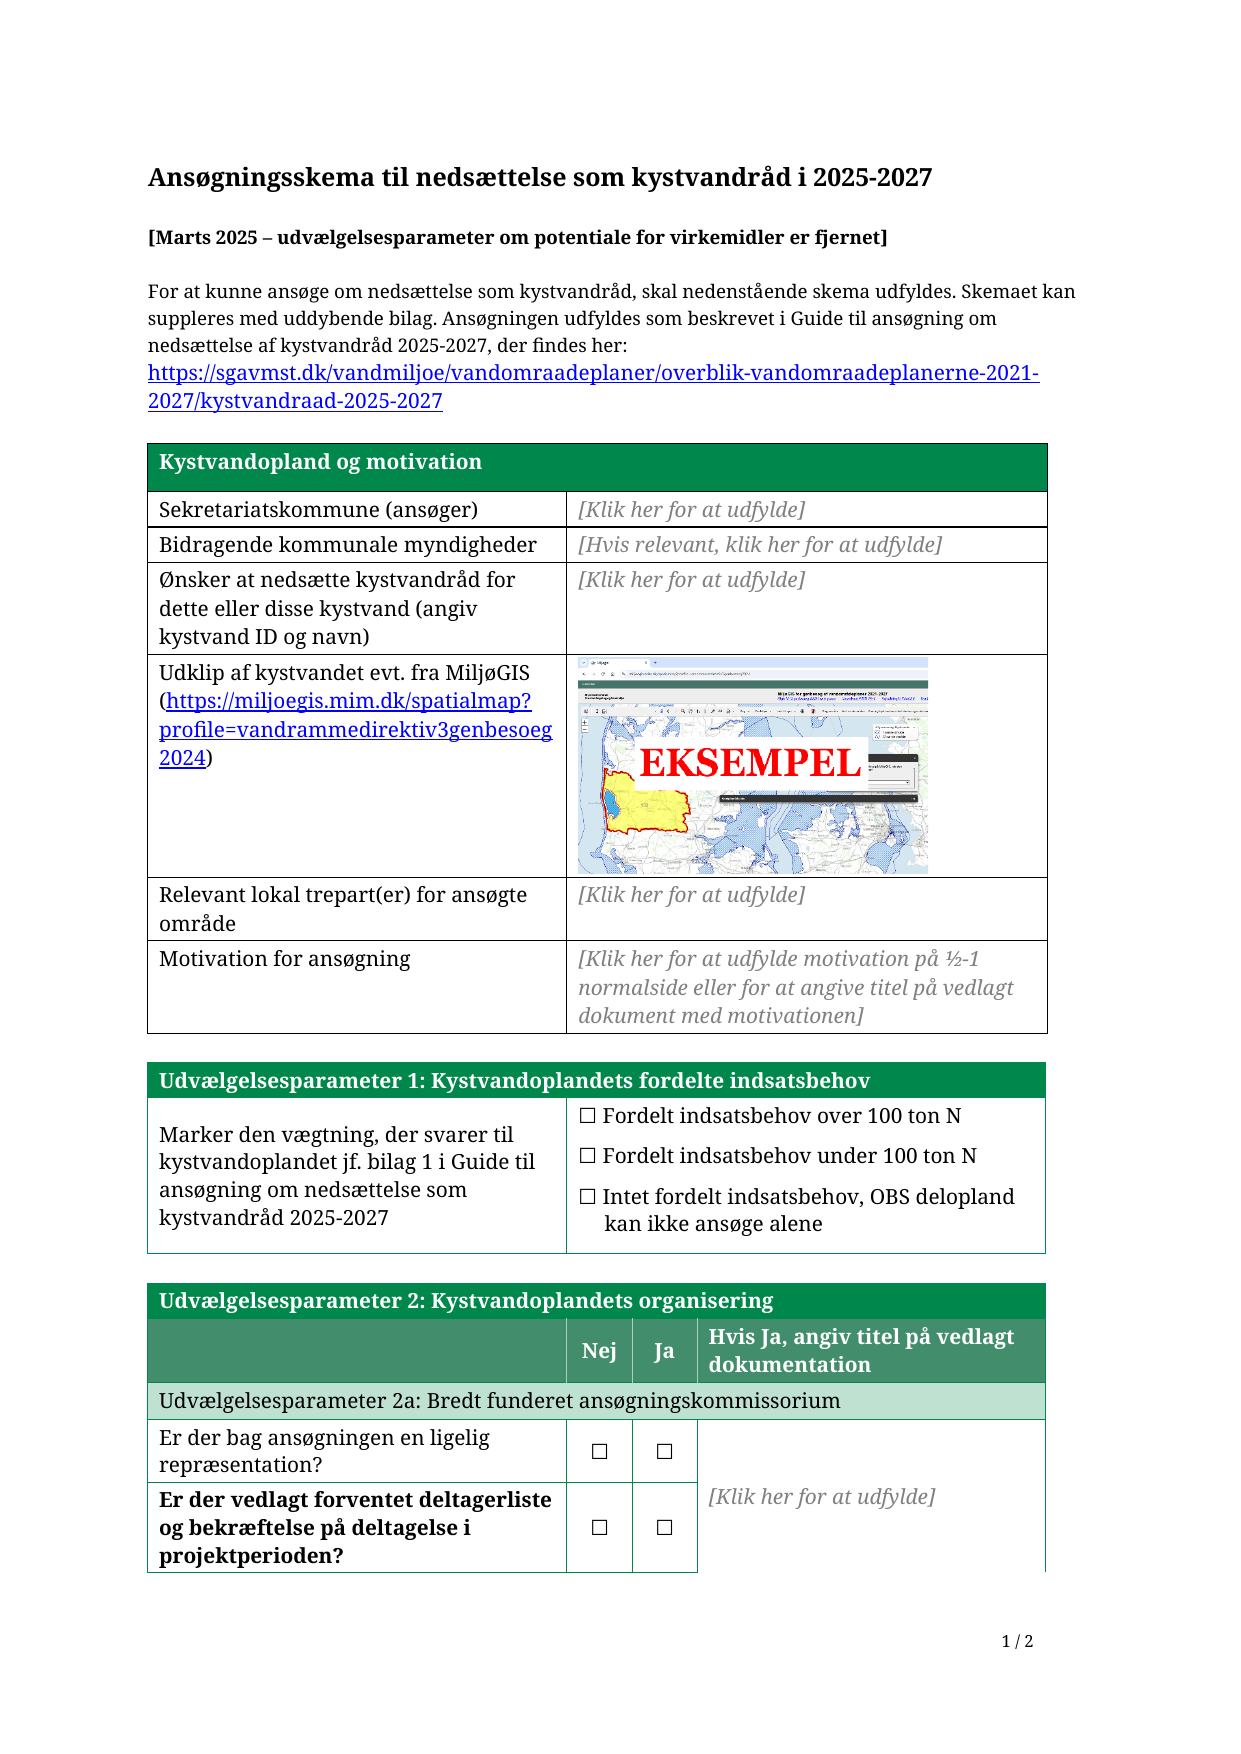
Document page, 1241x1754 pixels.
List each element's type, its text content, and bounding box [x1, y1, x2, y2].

subtitle Ansøgningsskema til nedsættelse som kystvandråd i 2025-2027 [148, 160, 1092, 194]
table_cell [567, 528, 1047, 562]
table_cell [567, 941, 1047, 1032]
table_cell Hvis Ja, angiv titel på vedlagt dokumentation [698, 1319, 1045, 1382]
text https://sgavmst.dk/vandmiljoe/vandomraadeplaner/overblik-vandomraadeplanerne-2021-2027/kystvandraad-2025-2027 [148, 358, 1092, 415]
table_cell [567, 492, 1047, 526]
table_cell Sekretariatskommune (ansøger) [148, 492, 566, 526]
table_cell [148, 1319, 566, 1382]
table_cell Marker den vægtning, der svarer til kystvandoplandet jf. bilag 1 i Guide til ansøgning om nedsættelse som kystvandråd 2025-2027 [148, 1098, 566, 1253]
table_cell Er der bag ansøgningen en ligelig repræsentation? [148, 1420, 566, 1482]
table_cell [698, 1420, 1045, 1572]
picture [578, 657, 929, 874]
table_cell [567, 878, 1047, 940]
table_cell Nej [567, 1319, 632, 1382]
text For at kunne ansøge om nedsættelse som kystvandråd, skal nedenstående skema udfyldes. Skemaet kan suppleres med uddybende bilag. Ansøgningen udfyldes som beskrevet i Guide til ansøgning om nedsættelse af kystvandråd 2025-2027, der findes her: [148, 277, 1092, 358]
table_header Udvælgelsesparameter 2: Kystvandoplandets organisering [148, 1284, 1045, 1318]
table_header Kystvandopland og motivation [148, 444, 1047, 491]
table_header Udvælgelsesparameter 1: Kystvandoplandets fordelte indsatsbehov [148, 1063, 1045, 1097]
table_cell Relevant lokal trepart(er) for ansøgte område [148, 878, 566, 940]
table_cell Motivation for ansøgning [148, 941, 566, 1032]
table_cell Ja [633, 1319, 697, 1382]
table_cell Udvælgelsesparameter 2a: Bredt funderet ansøgningskommissorium [148, 1383, 1045, 1419]
table_cell Fordelt indsatsbehov over 100 ton N Fordelt indsatsbehov under 100 ton N Intet fordelt indsatsbehov, OBS delopland kan ikke ansøge alene [567, 1098, 1045, 1253]
table_cell [567, 563, 1047, 654]
table_cell Er der vedlagt forventet deltagerliste og bekræftelse på deltagelse i projektperioden? [148, 1483, 566, 1572]
table_cell Ønsker at nedsætte kystvandråd for dette eller disse kystvand (angiv kystvand ID og navn) [148, 563, 566, 654]
table_cell Bidragende kommunale myndigheder [148, 528, 566, 562]
text [Marts 2025 – udvælgelsesparameter om potentiale for virkemidler er fjernet] [148, 222, 1092, 249]
table_cell Udklip af kystvandet evt. fra MiljøGIS (https://miljoegis.mim.dk/spatialmap?profile=vandrammedirektiv3genbesoeg2024) [148, 655, 566, 877]
